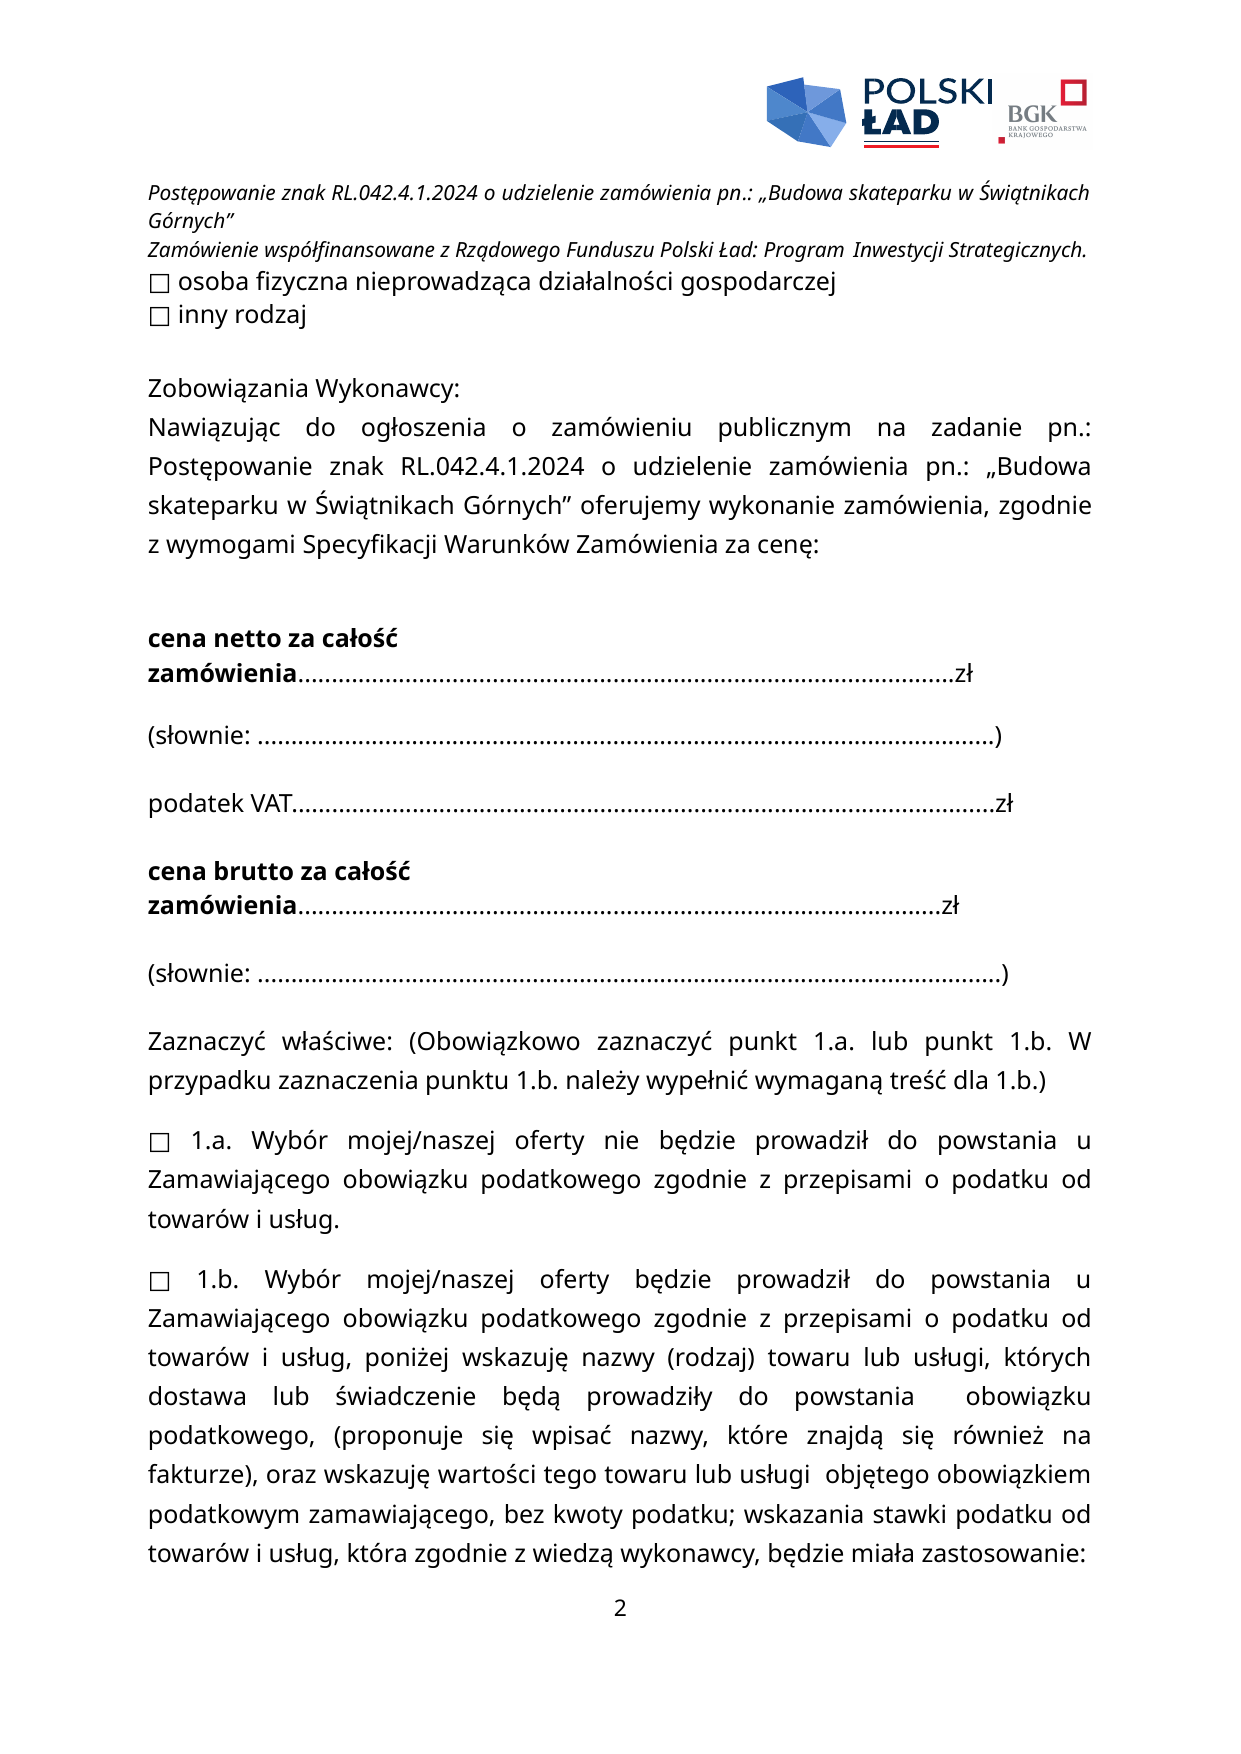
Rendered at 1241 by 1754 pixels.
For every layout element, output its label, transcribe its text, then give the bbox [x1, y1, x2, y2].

text □ inny rodzaj [148, 297, 1063, 331]
text Nawiązując do ogłoszenia o zamówieniu publicznym na zadanie pn.: Postępowanie znak RL.042.4.1.2024 o udzielenie zamówienia pn.: „Budowa skateparku w Świątnikach Górnych” oferujemy wykonanie zamówienia, zgodnie z wymogami Specyfikacji Warunków Zamówienia za cenę: [148, 409, 1093, 561]
text (słownie: ..............................................................................................................) [148, 717, 1093, 751]
text cena brutto za całość zamówienia................................................................................................zł [148, 819, 1093, 922]
text □ 1.a. Wybór mojej/naszej oferty nie będzie prowadził do powstania u Zamawiającego obowiązku podatkowego zgodnie z przepisami o podatku od towarów i usług. [148, 1123, 1093, 1235]
text podatek VAT.........................................................................................................zł [148, 751, 1093, 819]
text □ 1.b. Wybór mojej/naszej oferty będzie prowadził do powstania u Zamawiającego obowiązku podatkowego zgodnie z przepisami o podatku od towarów i usług, poniżej wskazuję nazwy (rodzaj) towaru lub usługi, których dostawa lub świadczenie będą prowadziły do powstania obowiązku podatkowego, (proponuje się wpisać nazwy, które znajdą się również na fakturze), oraz wskazuję wartości tego towaru lub usługi objętego obowiązkiem podatkowym zamawiającego, bez kwoty podatku; wskazania stawki podatku od towarów i usług, która zgodnie z wiedzą wykonawcy, będzie miała zastosowanie: [148, 1261, 1093, 1569]
picture [992, 73, 1093, 150]
text (słownie: ...............................................................................................................) [148, 956, 1093, 990]
text □ osoba fizyczna nieprowadząca działalności gospodarczej [148, 263, 1063, 297]
text Zobowiązania Wykonawcy: [148, 331, 1093, 404]
text cena netto za całość zamówienia..................................................................................................zł [148, 587, 1093, 717]
text Zaznaczyć właściwe: (Obowiązkowo zaznaczyć punkt 1.a. lub punkt 1.b. W przypadku zaznaczenia punktu 1.b. należy wypełnić wymaganą treść dla 1.b.) [148, 1024, 1093, 1097]
